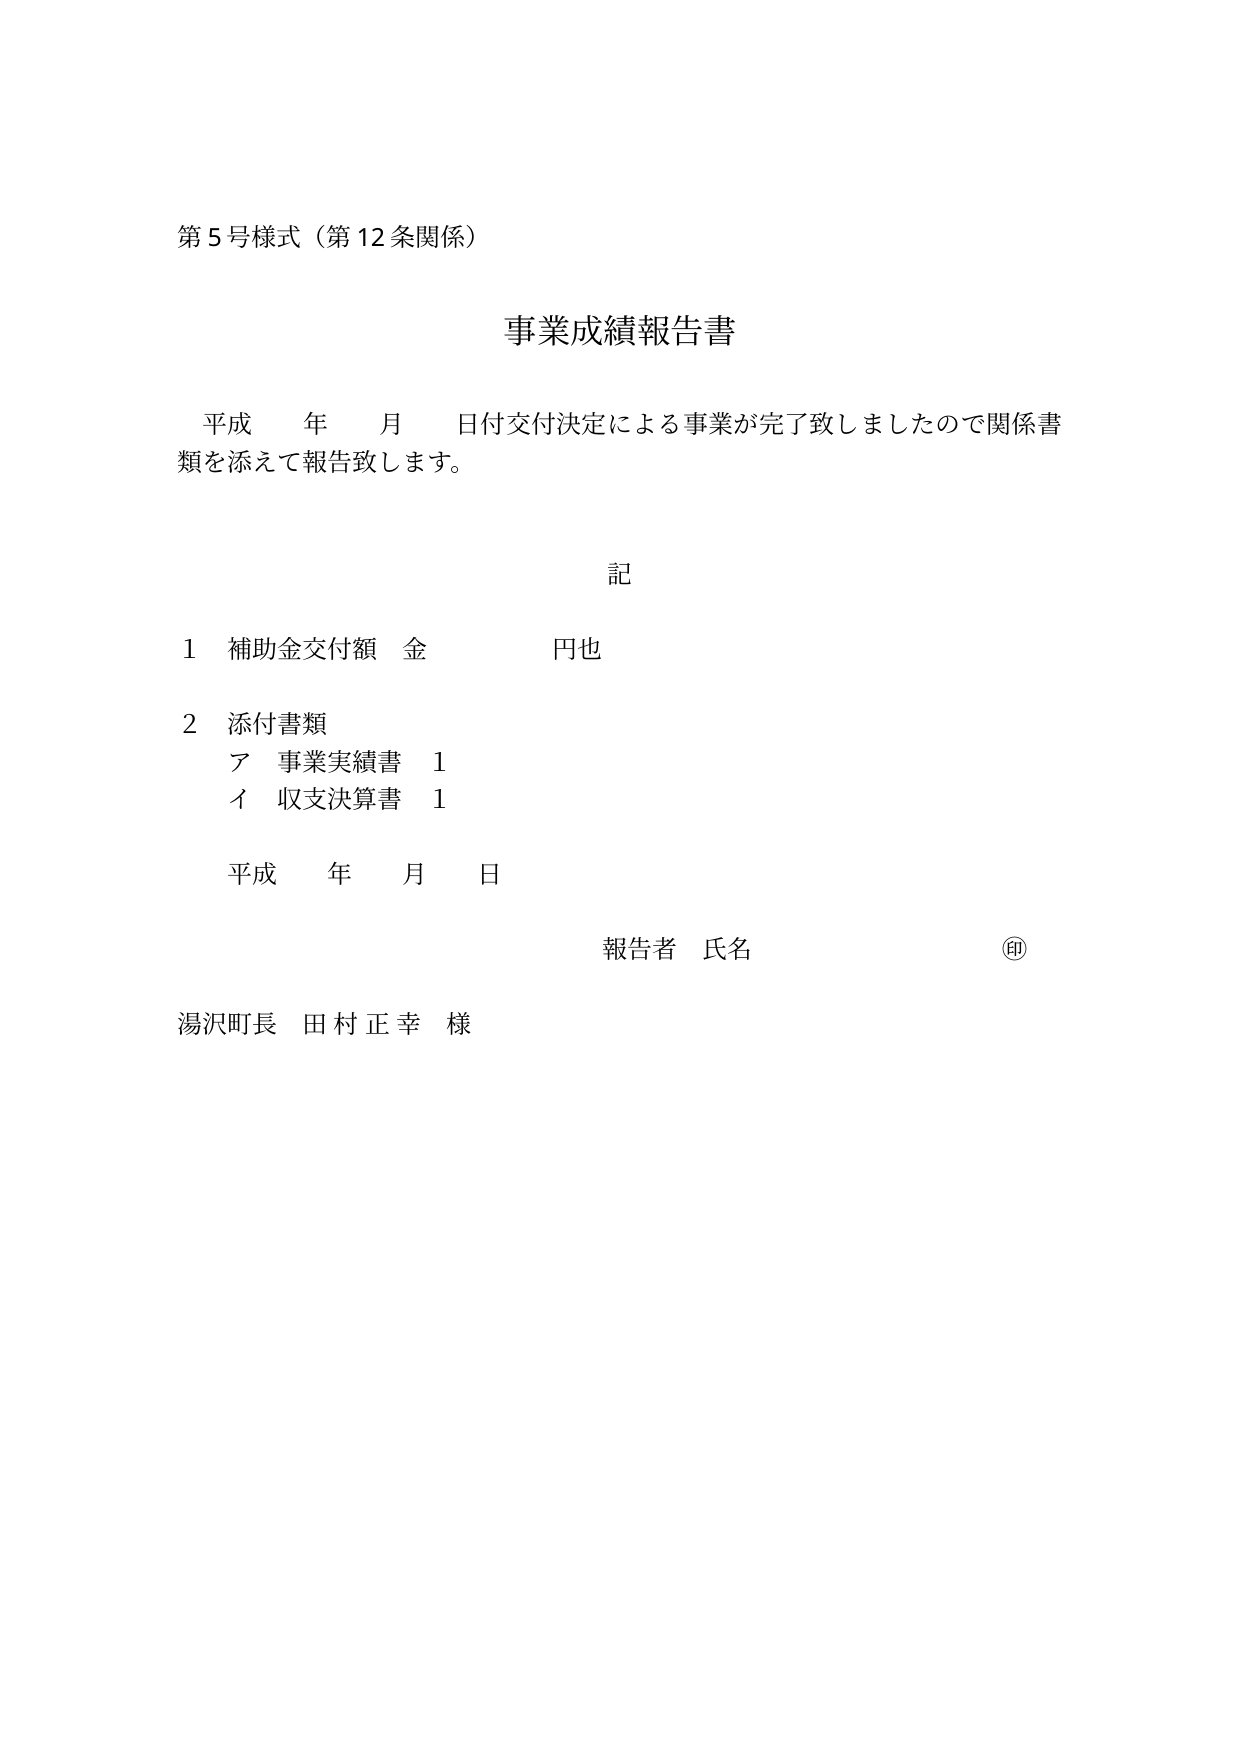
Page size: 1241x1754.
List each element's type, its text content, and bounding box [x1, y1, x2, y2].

text 事業成績報告書 [177, 292, 1063, 367]
text イ 収支決算書 １ [177, 779, 1063, 817]
text １ 補助金交付額 金 円也 [177, 629, 1063, 667]
text ア 事業実績書 １ [177, 742, 1063, 779]
text 平成 年 月 日 [177, 854, 1063, 892]
text ２ 添付書類 [177, 704, 1063, 742]
text 第5号様式（第12条関係） [177, 217, 1063, 254]
text 報告者 氏名 ㊞ [177, 929, 1063, 967]
text 湯沢町長 田 村 正 幸 様 [177, 1004, 1063, 1042]
subtitle 記 [177, 554, 1063, 592]
text 平成 年 月 日付交付決定による事業が完了致しましたので関係書類を添えて報告致します。 [177, 404, 1063, 479]
